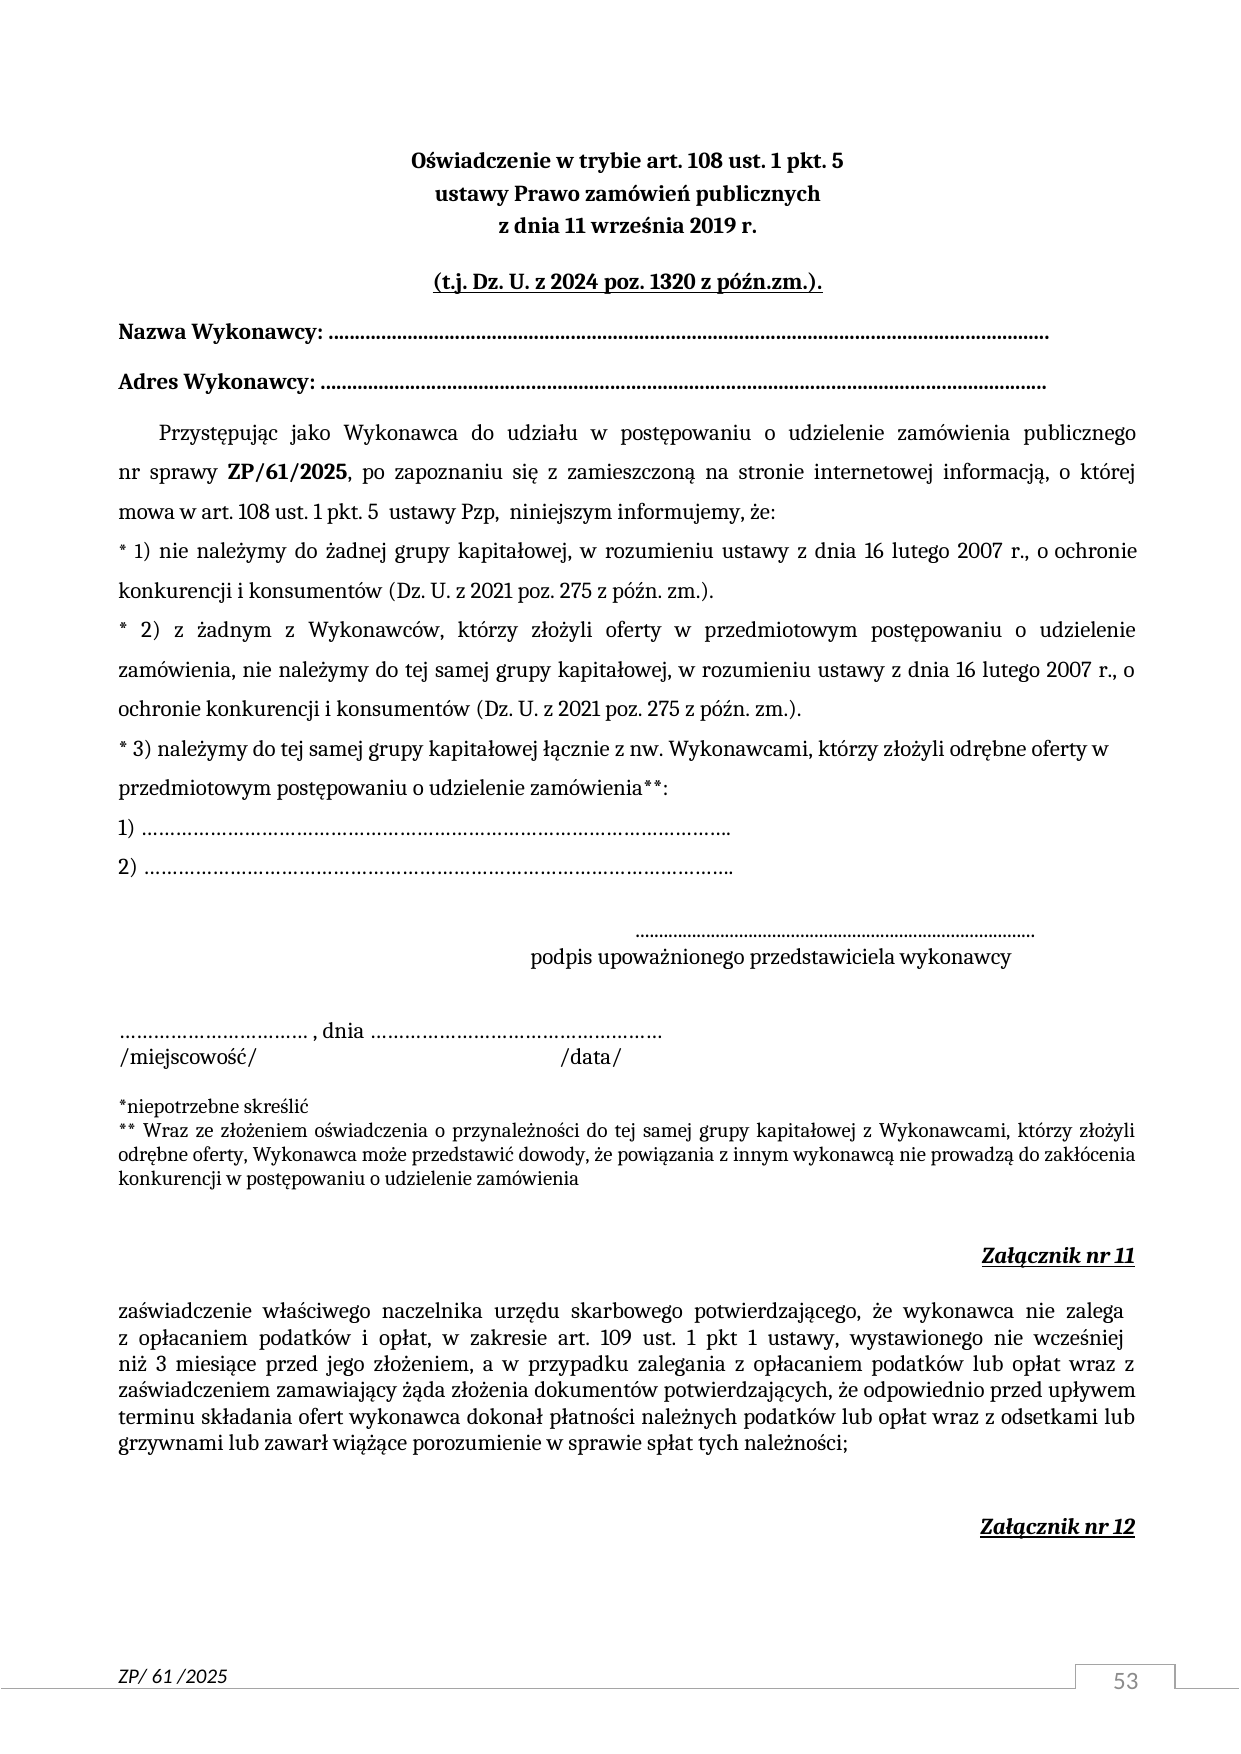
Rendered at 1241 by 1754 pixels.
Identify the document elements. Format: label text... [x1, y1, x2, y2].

text Załącznik nr 11 [118, 1243, 1137, 1269]
text Oświadczenie w trybie art. 108 ust. 1 pkt. 5 [118, 148, 1137, 174]
text * 1) nie należymy do żadnej grupy kapitałowej, w rozumieniu ustawy z dnia 16 lutego 2007 r., o ochronie konkurencji i konsumentów (Dz. U. z 2021 poz. 275 z późn. zm.). [118, 538, 1137, 604]
text zaświadczenie właściwego naczelnika urzędu skarbowego potwierdzającego, że wykonawca nie zalega z opłacaniem podatków i opłat, w zakresie art. 109 ust. 1 pkt 1 ustawy, wystawionego nie wcześniej niż 3 miesiące przed jego złożeniem, a w przypadku zalegania z opłacaniem podatków lub opłat wraz z zaświadczeniem zamawiający żąda złożenia dokumentów potwierdzających, że odpowiednio przed upływem terminu składania ofert wykonawca dokonał płatności należnych podatków lub opłat wraz z odsetkami lub grzywnami lub zawarł wiążące porozumienie w sprawie spłat tych należności; [118, 1298, 1137, 1456]
text ..................................................................................... [561, 917, 1137, 943]
text * 3) należymy do tej samej grupy kapitałowej łącznie z nw. Wykonawcami, którzy złożyli odrębne oferty w przedmiotowym postępowaniu o udzielenie zamówienia**: [118, 735, 1137, 801]
text Załącznik nr 12 [118, 1514, 1137, 1540]
text (t.j. Dz. U. z 2024 poz. 1320 z późn.zm.). [118, 246, 1137, 296]
text ustawy Prawo zamówień publicznych [118, 180, 1137, 207]
text /miejscowość/ /data/ [118, 1044, 1137, 1071]
text Adres Wykonawcy: .......................................................................................................................................... [118, 346, 1137, 396]
text Przystępując jako Wykonawca do udziału w postępowaniu o udzielenie zamówienia publicznego nr sprawy ZP/61/2025, po zapoznaniu się z zamieszczoną na stronie internetowej informacją, o której mowa w art. 108 ust. 1 pkt. 5 ustawy Pzp, niniejszym informujemy, że: [118, 419, 1137, 525]
text podpis upoważnionego przedstawiciela wykonawcy [118, 943, 1137, 970]
text 1) …………………………………………………………………………………………. [118, 814, 1137, 841]
text Nazwa Wykonawcy: ......................................................................................................................................... [118, 296, 1137, 346]
text z dnia 11 września 2019 r. [118, 213, 1137, 239]
text 2) …………………………………………………………………………………………. [118, 854, 1137, 880]
text * 2) z żadnym z Wykonawców, którzy złożyli oferty w przedmiotowym postępowaniu o udzielenie zamówienia, nie należymy do tej samej grupy kapitałowej, w rozumieniu ustawy z dnia 16 lutego 2007 r., o ochronie konkurencji i konsumentów (Dz. U. z 2021 poz. 275 z późn. zm.). [118, 617, 1137, 722]
text *niepotrzebne skreślić [118, 1094, 1137, 1118]
text …………………………… , dnia …………………………………………… [118, 1018, 1137, 1044]
text ** Wraz ze złożeniem oświadczenia o przynależności do tej samej grupy kapitałowej z Wykonawcami, którzy złożyli odrębne oferty, Wykonawca może przedstawić dowody, że powiązania z innym wykonawcą nie prowadzą do zakłócenia konkurencji w postępowaniu o udzielenie zamówienia [118, 1118, 1137, 1190]
